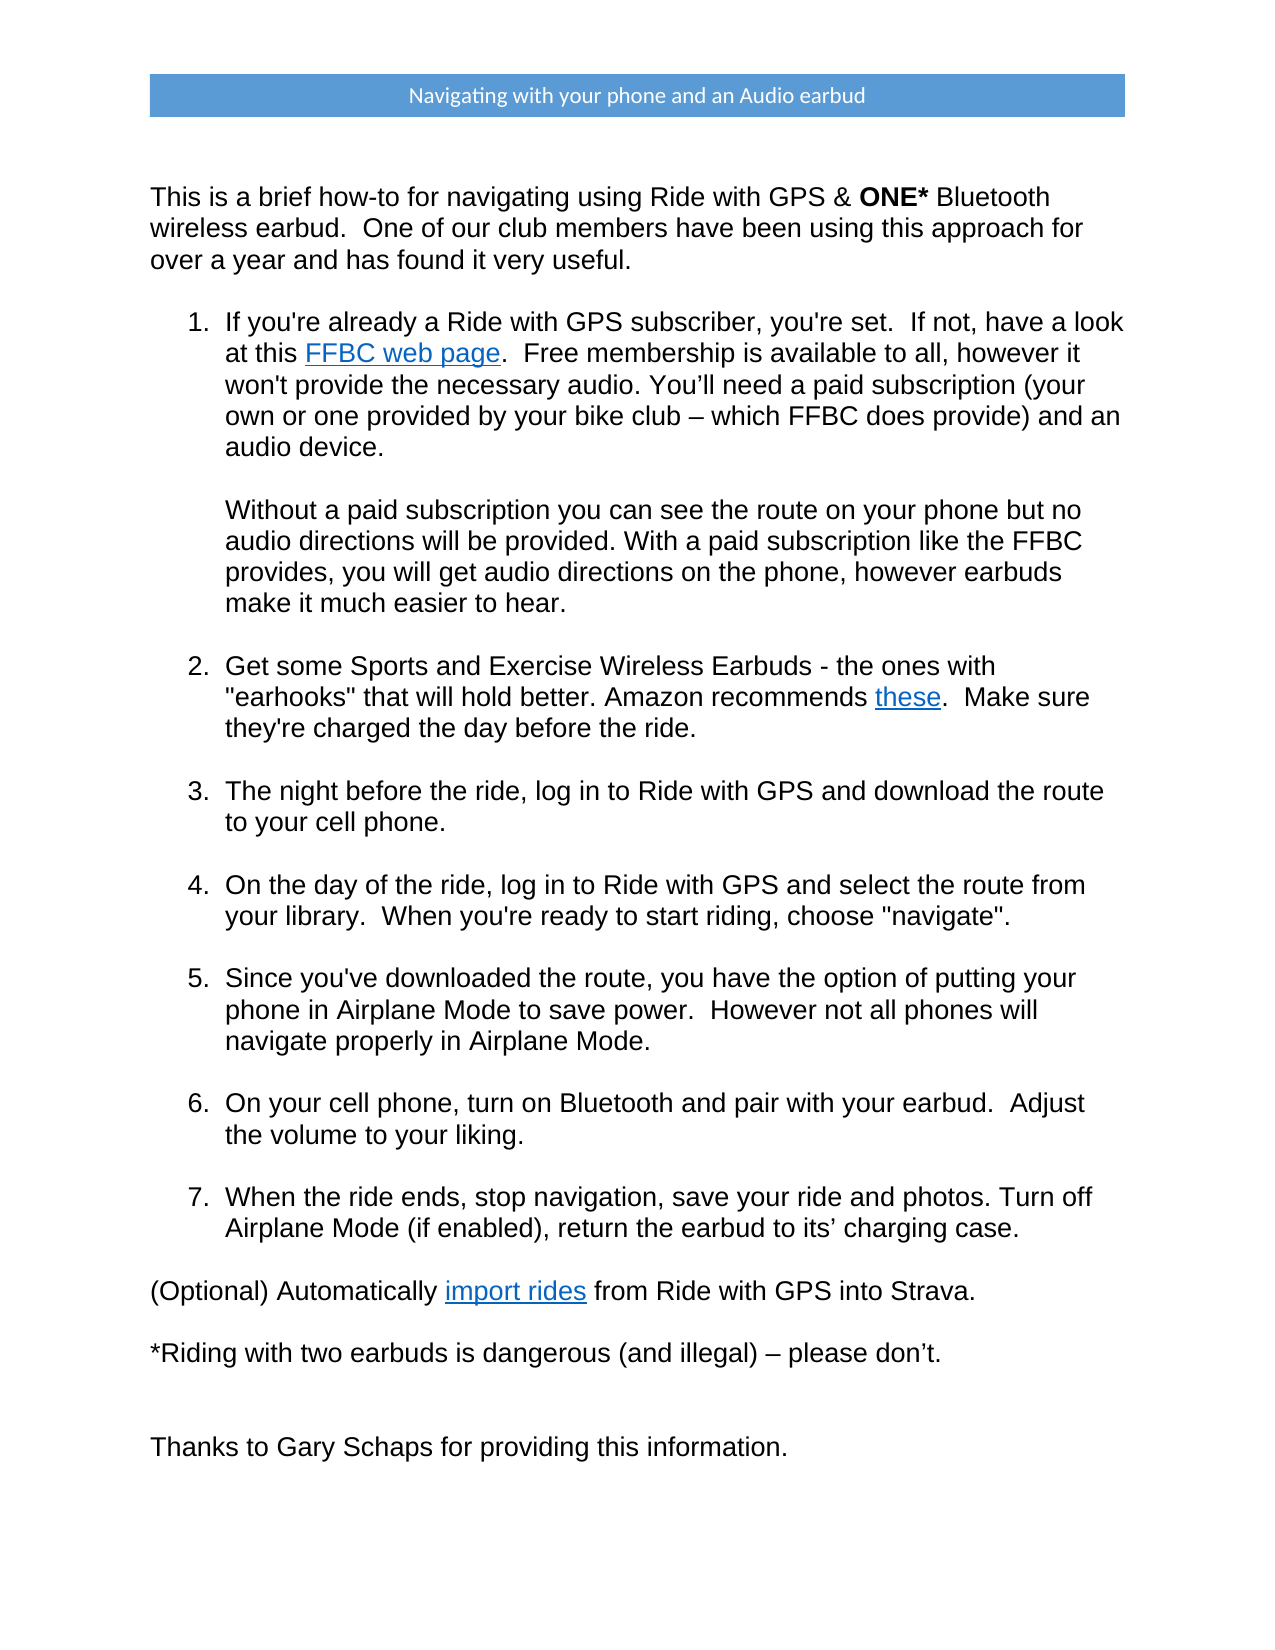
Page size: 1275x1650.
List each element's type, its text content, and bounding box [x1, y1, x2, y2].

list On the day of the ride, log in to Ride with GPS and select the route from your library. When you're ready to start riding, choose "navigate". [187, 869, 1125, 931]
list When the ride ends, stop navigation, save your ride and photos. Turn off Airplane Mode (if enabled), return the earbud to its’ charging case. [187, 1181, 1125, 1244]
text This is a brief how-to for navigating using Ride with GPS & ONE* Bluetooth wireless earbud. One of our club members have been using this approach for over a year and has found it very useful. [150, 181, 1125, 275]
list Since you've downloaded the route, you have the option of putting your phone in Airplane Mode to save power. However not all phones will navigate properly in Airplane Mode. [187, 962, 1125, 1056]
text *Riding with two earbuds is dangerous (and illegal) – please don’t. [150, 1337, 1125, 1369]
list If you're already a Ride with GPS subscriber, you're set. If not, have a look at this FFBC web page. Free membership is available to all, however it won't provide the necessary audio. You’ll need a paid subscription (your own or one provided by your bike club – which FFBC does provide) and an audio device. [187, 306, 1125, 462]
list The night before the ride, log in to Ride with GPS and download the route to your cell phone. [187, 775, 1125, 837]
text (Optional) Automatically import rides from Ride with GPS into Strava. [150, 1244, 1125, 1306]
text Thanks to Gary Schaps for providing this information. [150, 1431, 1125, 1462]
list On your cell phone, turn on Bluetooth and pair with your earbud. Adjust the volume to your liking. [187, 1087, 1125, 1150]
text Without a paid subscription you can see the route on your phone but no audio directions will be provided. With a paid subscription like the FFBC provides, you will get audio directions on the phone, however earbuds make it much easier to hear. [225, 494, 1125, 619]
list Get some Sports and Exercise Wireless Earbuds - the ones with "earhooks" that will hold better. Amazon recommends these. Make sure they're charged the day before the ride. [187, 650, 1125, 744]
